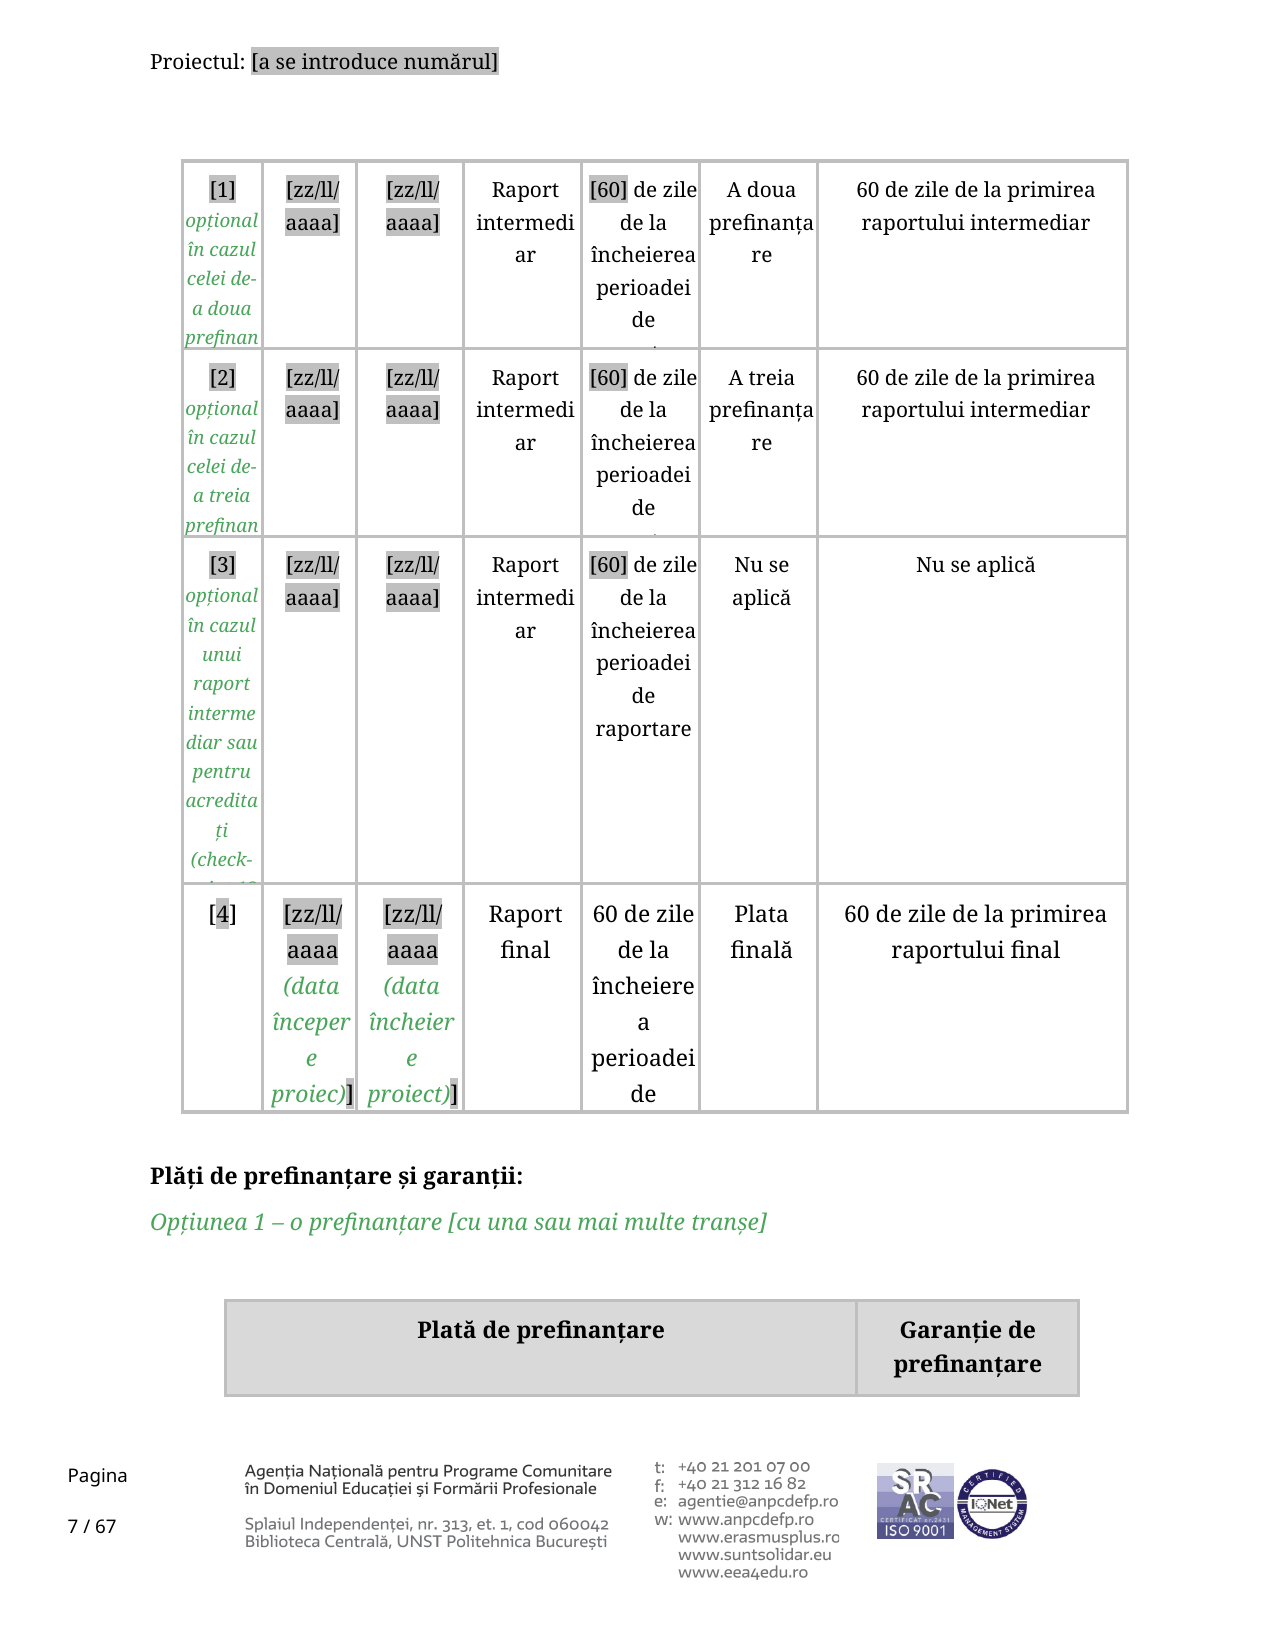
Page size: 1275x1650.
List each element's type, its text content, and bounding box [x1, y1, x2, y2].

table_cell Nu se aplică [819, 538, 1126, 882]
table_cell [zz/ll/aaaa] [358, 350, 462, 535]
table_cell [zz/ll/aaaa] [264, 538, 355, 882]
table_cell [zz/ll/aaaa] [264, 350, 355, 535]
table_cell [zz/ll/aaaa (data încheiere proiect)] [358, 885, 462, 1110]
table_cell [4] [184, 885, 261, 1110]
table_cell Raport intermediar [465, 538, 580, 882]
table_cell [zz/ll/aaaa (data începere proiec)] [264, 885, 355, 1110]
table_cell [zz/ll/aaaa] [358, 538, 462, 882]
table_cell Raport final [465, 885, 580, 1110]
table_cell Raport intermediar [465, 163, 580, 347]
picture [244, 1462, 629, 1553]
table_cell A treia prefinanțare [701, 350, 816, 535]
table_cell [1] opțional în cazul celei de-a doua prefinanțări [184, 163, 261, 347]
table_cell Raport intermediar [465, 350, 580, 535]
table_cell A doua prefinanțare [701, 163, 816, 347]
table_header Garanție de prefinanțare [858, 1302, 1077, 1394]
table_cell [3] opțional în cazul unui raport intermediar sau pentru acreditați (check-point 12 luni) [184, 538, 261, 882]
table_cell 60 de zile de la încheierea perioadei de raportare [583, 885, 698, 1110]
text Opțiunea 1 – o prefinanțare [cu una sau mai multe tranșe] [150, 1206, 1125, 1237]
table_cell Nu se aplică [701, 538, 816, 882]
table_cell [zz/ll/aaaa] [264, 163, 355, 347]
table_cell Plata finală [701, 885, 816, 1110]
table_cell 60 de zile de la primirea raportului final [819, 885, 1126, 1110]
text Plăți de prefinanțare și garanții: [150, 1160, 1125, 1191]
table_header Plată de prefinanțare [227, 1302, 855, 1394]
table_cell [60] de zile de la încheierea perioadei de raportare [583, 350, 698, 535]
table_cell [zz/ll/aaaa] [358, 163, 462, 347]
picture [654, 1462, 840, 1580]
table_cell 60 de zile de la primirea raportului intermediar [819, 350, 1126, 535]
table_cell [60] de zile de la încheierea perioadei de raportare [583, 538, 698, 882]
table_cell 60 de zile de la primirea raportului intermediar [819, 163, 1126, 347]
table_cell [2] opțional în cazul celei de-a treia prefinanțări [184, 350, 261, 535]
table_cell [60] de zile de la încheierea perioadei de raportare [583, 163, 698, 347]
